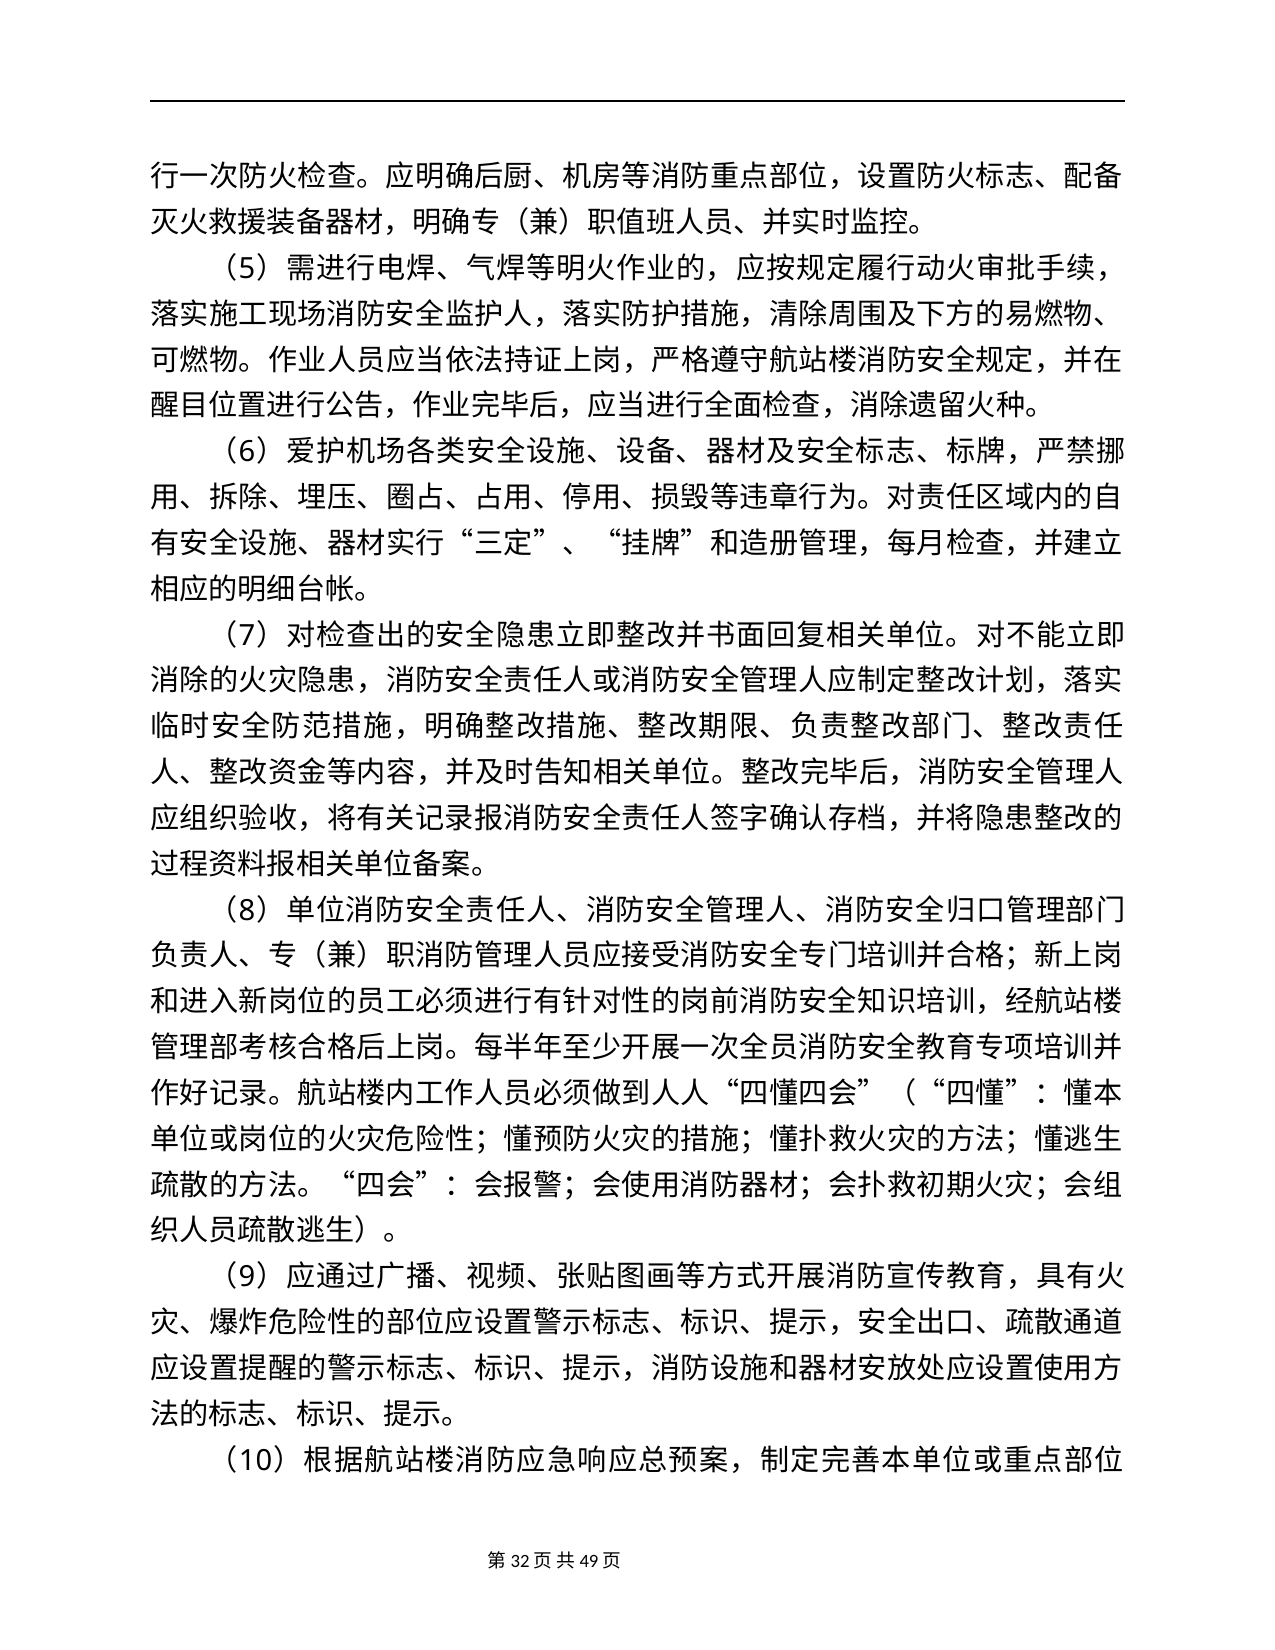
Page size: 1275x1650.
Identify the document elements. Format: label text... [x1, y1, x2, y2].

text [150, 1433, 1125, 1479]
text （8）单位消防安全责任人、消防安全管理人、消防安全归口管理部门负责人、专（兼）职消防管理人员应接受消防安全专门培训并合格；新上岗和进入新岗位的员工必须进行有针对性的岗前消防安全知识培训，经航站楼管理部考核合格后上岗。每半年至少开展一次全员消防安全教育专项培训并作好记录。航站楼内工作人员必须做到人人“四懂四会”（“四懂”：懂本单位或岗位的火灾危险性；懂预防火灾的措施；懂扑救火灾的方法；懂逃生疏散的方法。“四会”：会报警；会使用消防器材；会扑救初期火灾；会组织人员疏散逃生）。 [150, 883, 1125, 1250]
text （9）应通过广播、视频、张贴图画等方式开展消防宣传教育，具有火灾、爆炸危险性的部位应设置警示标志、标识、提示，安全出口、疏散通道应设置提醒的警示标志、标识、提示，消防设施和器材安放处应设置使用方法的标志、标识、提示。 [150, 1250, 1125, 1433]
text （5）需进行电焊、气焊等明火作业的，应按规定履行动火审批手续，落实施工现场消防安全监护人，落实防护措施，清除周围及下方的易燃物、可燃物。作业人员应当依法持证上岗，严格遵守航站楼消防安全规定，并在醒目位置进行公告，作业完毕后，应当进行全面检查，消除遗留火种。 [150, 242, 1125, 425]
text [150, 150, 1125, 242]
text （7）对检查出的安全隐患立即整改并书面回复相关单位。对不能立即消除的火灾隐患，消防安全责任人或消防安全管理人应制定整改计划，落实临时安全防范措施，明确整改措施、整改期限、负责整改部门、整改责任人、整改资金等内容，并及时告知相关单位。整改完毕后，消防安全管理人应组织验收，将有关记录报消防安全责任人签字确认存档，并将隐患整改的过程资料报相关单位备案。 [150, 608, 1125, 883]
text （6）爱护机场各类安全设施、设备、器材及安全标志、标牌，严禁挪用、拆除、埋压、圈占、占用、停用、损毁等违章行为。对责任区域内的自有安全设施、器材实行“三定”、“挂牌”和造册管理，每月检查，并建立相应的明细台帐。 [150, 425, 1125, 608]
